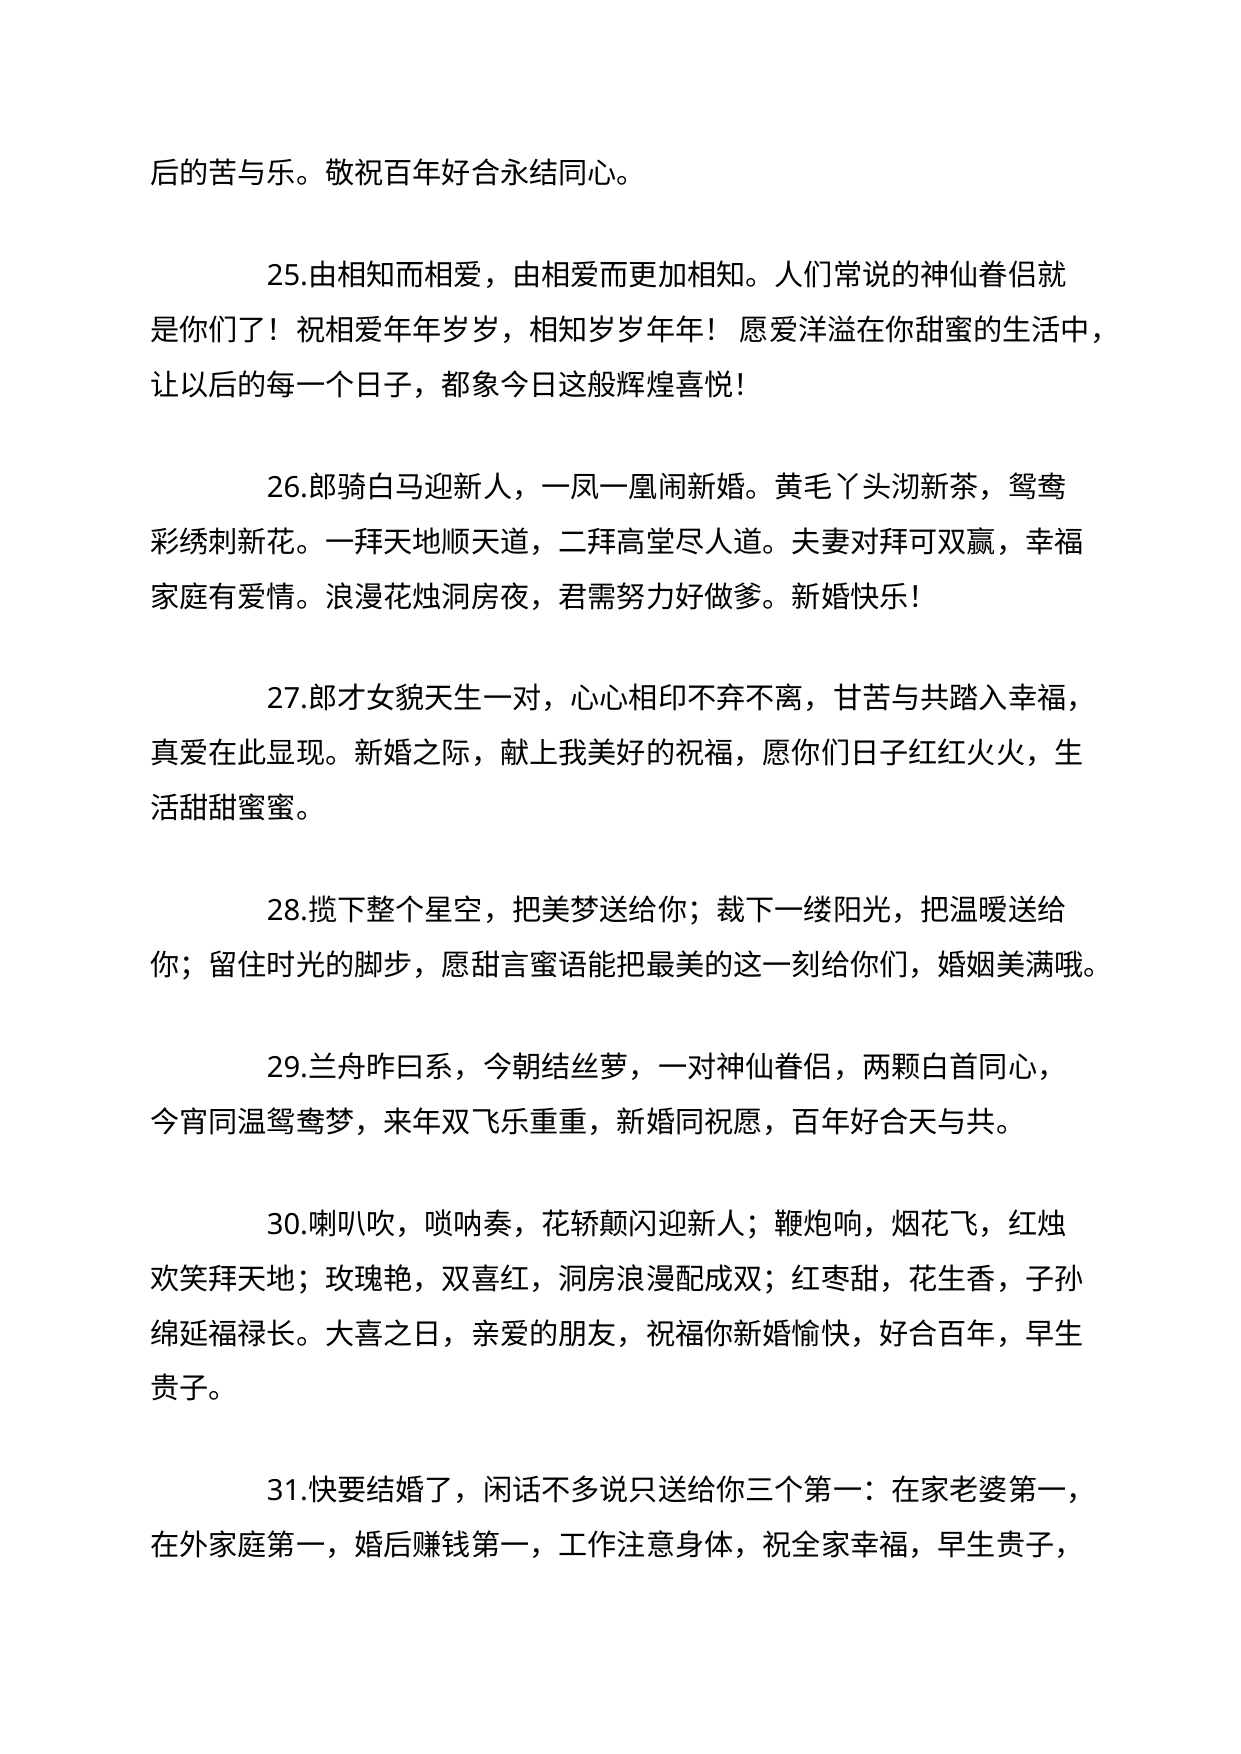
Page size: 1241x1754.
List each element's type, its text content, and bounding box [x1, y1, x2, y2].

text 29.兰舟昨曰系，今朝结丝萝，一对神仙眷侣，两颗白首同心，今宵同温鸳鸯梦，来年双飞乐重重，新婚同祝愿，百年好合天与共。 [150, 1043, 1090, 1141]
text 30.喇叭吹，唢呐奏，花轿颠闪迎新人；鞭炮响，烟花飞，红烛欢笑拜天地；玫瑰艳，双喜红，洞房浪漫配成双；红枣甜，花生香，子孙绵延福禄长。大喜之日，亲爱的朋友，祝福你新婚愉快，好合百年，早生贵子。 [150, 1200, 1090, 1407]
text 25.由相知而相爱，由相爱而更加相知。人们常说的神仙眷侣就是你们了！祝相爱年年岁岁，相知岁岁年年！ 愿爱洋溢在你甜蜜的生活中，让以后的每一个日子，都象今日这般辉煌喜悦！ [150, 252, 1090, 404]
text 26.郎骑白马迎新人，一凤一凰闹新婚。黄毛丫头沏新茶，鸳鸯彩绣刺新花。一拜天地顺天道，二拜高堂尽人道。夫妻对拜可双赢，幸福家庭有爱情。浪漫花烛洞房夜，君需努力好做爹。新婚快乐！ [150, 463, 1090, 616]
text 28.揽下整个星空，把美梦送给你；裁下一缕阳光，把温暧送给你；留住时光的脚步，愿甜言蜜语能把最美的这一刻给你们，婚姻美满哦。 [150, 887, 1090, 984]
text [150, 150, 1090, 192]
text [150, 1467, 1090, 1564]
text 27.郎才女貌天生一对，心心相印不弃不离，甘苦与共踏入幸福，真爱在此显现。新婚之际，献上我美好的祝福，愿你们日子红红火火，生活甜甜蜜蜜。 [150, 675, 1090, 827]
